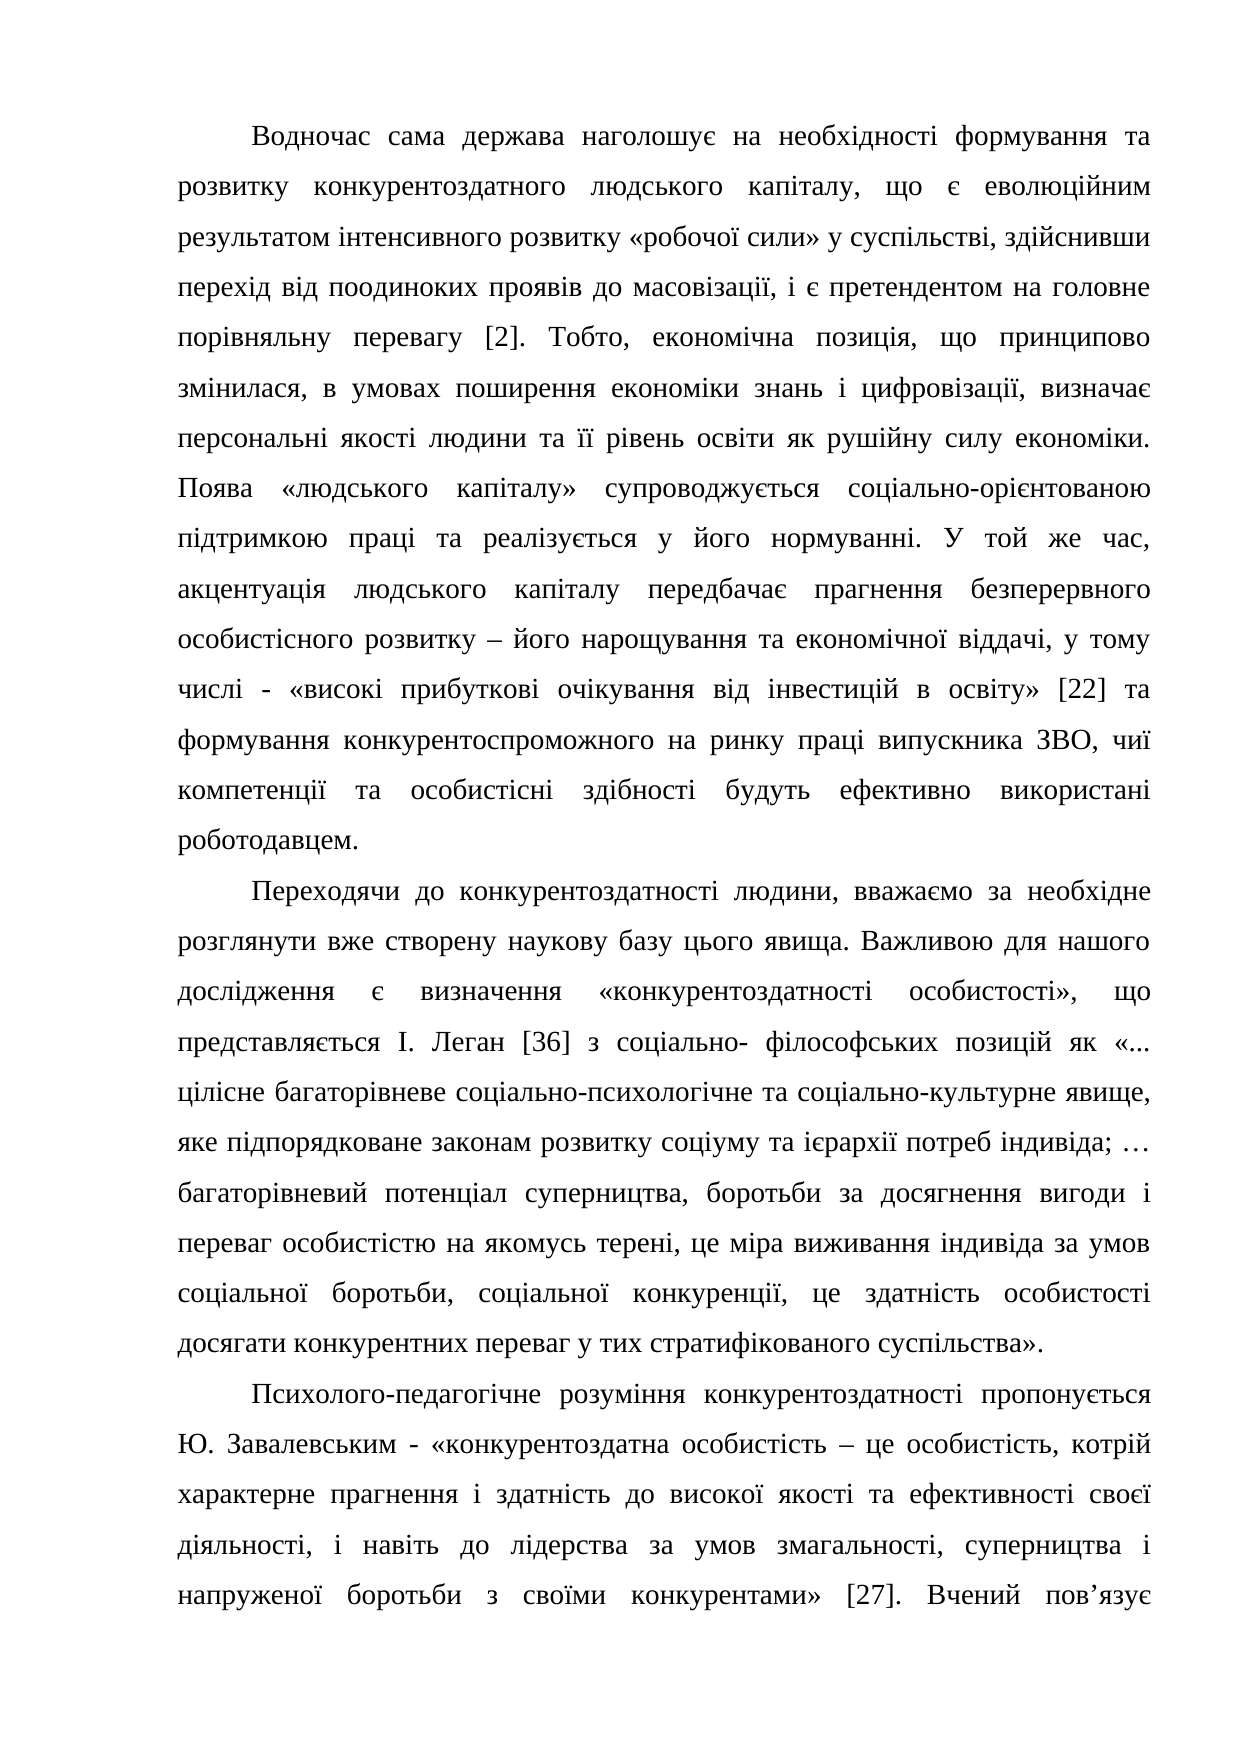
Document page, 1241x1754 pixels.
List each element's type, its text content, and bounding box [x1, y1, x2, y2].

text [177, 1376, 1152, 1611]
text Переходячи до конкурентоздатності людини, вважаємо за необхідне розглянути вже створену наукову базу цього явища. Важливою для нашого дослідження є визначення «конкурентоздатності особистості», що представляється І. Леган [36] з соціально- філософських позицій як «... цілісне багаторівневе соціально-психологічне та соціально-культурне явище, яке підпорядковане законам розвитку соціуму та ієрархії потреб індивіда; …багаторівневий потенціал суперництва, боротьби за досягнення вигоди і переваг особистістю на якомусь терені, це міра виживання індивіда за умов соціальної боротьби, соціальної конкуренції, це здатність особистості досягати конкурентних переваг у тих стратифікованого суспільства». [177, 873, 1152, 1359]
text Водночас сама держава наголошує на необхідності формування та розвитку конкурентоздатного людського капіталу, що є еволюційним результатом інтенсивного розвитку «робочої сили» у суспільстві, здійснивши перехід від поодиноких проявів до масовізації, і є претендентом на головне порівняльну перевагу [2]. Тобто, економічна позиція, що принципово змінилася, в умовах поширення економіки знань і цифровізації, визначає персональні якості людини та її рівень освіти як рушійну силу економіки. Поява «людського капіталу» супроводжується соціально-орієнтованою підтримкою праці та реалізується у його нормуванні. У той же час, акцентуація людського капіталу передбачає прагнення безперервного особистісного розвитку – його нарощування та економічної віддачі, у тому числі - «високі прибуткові очікування від інвестицій в освіту» [22] та формування конкурентоспроможного на ринку праці випускника ЗВО, чиї компетенції та особистісні здібності будуть ефективно використані роботодавцем. [177, 118, 1152, 856]
